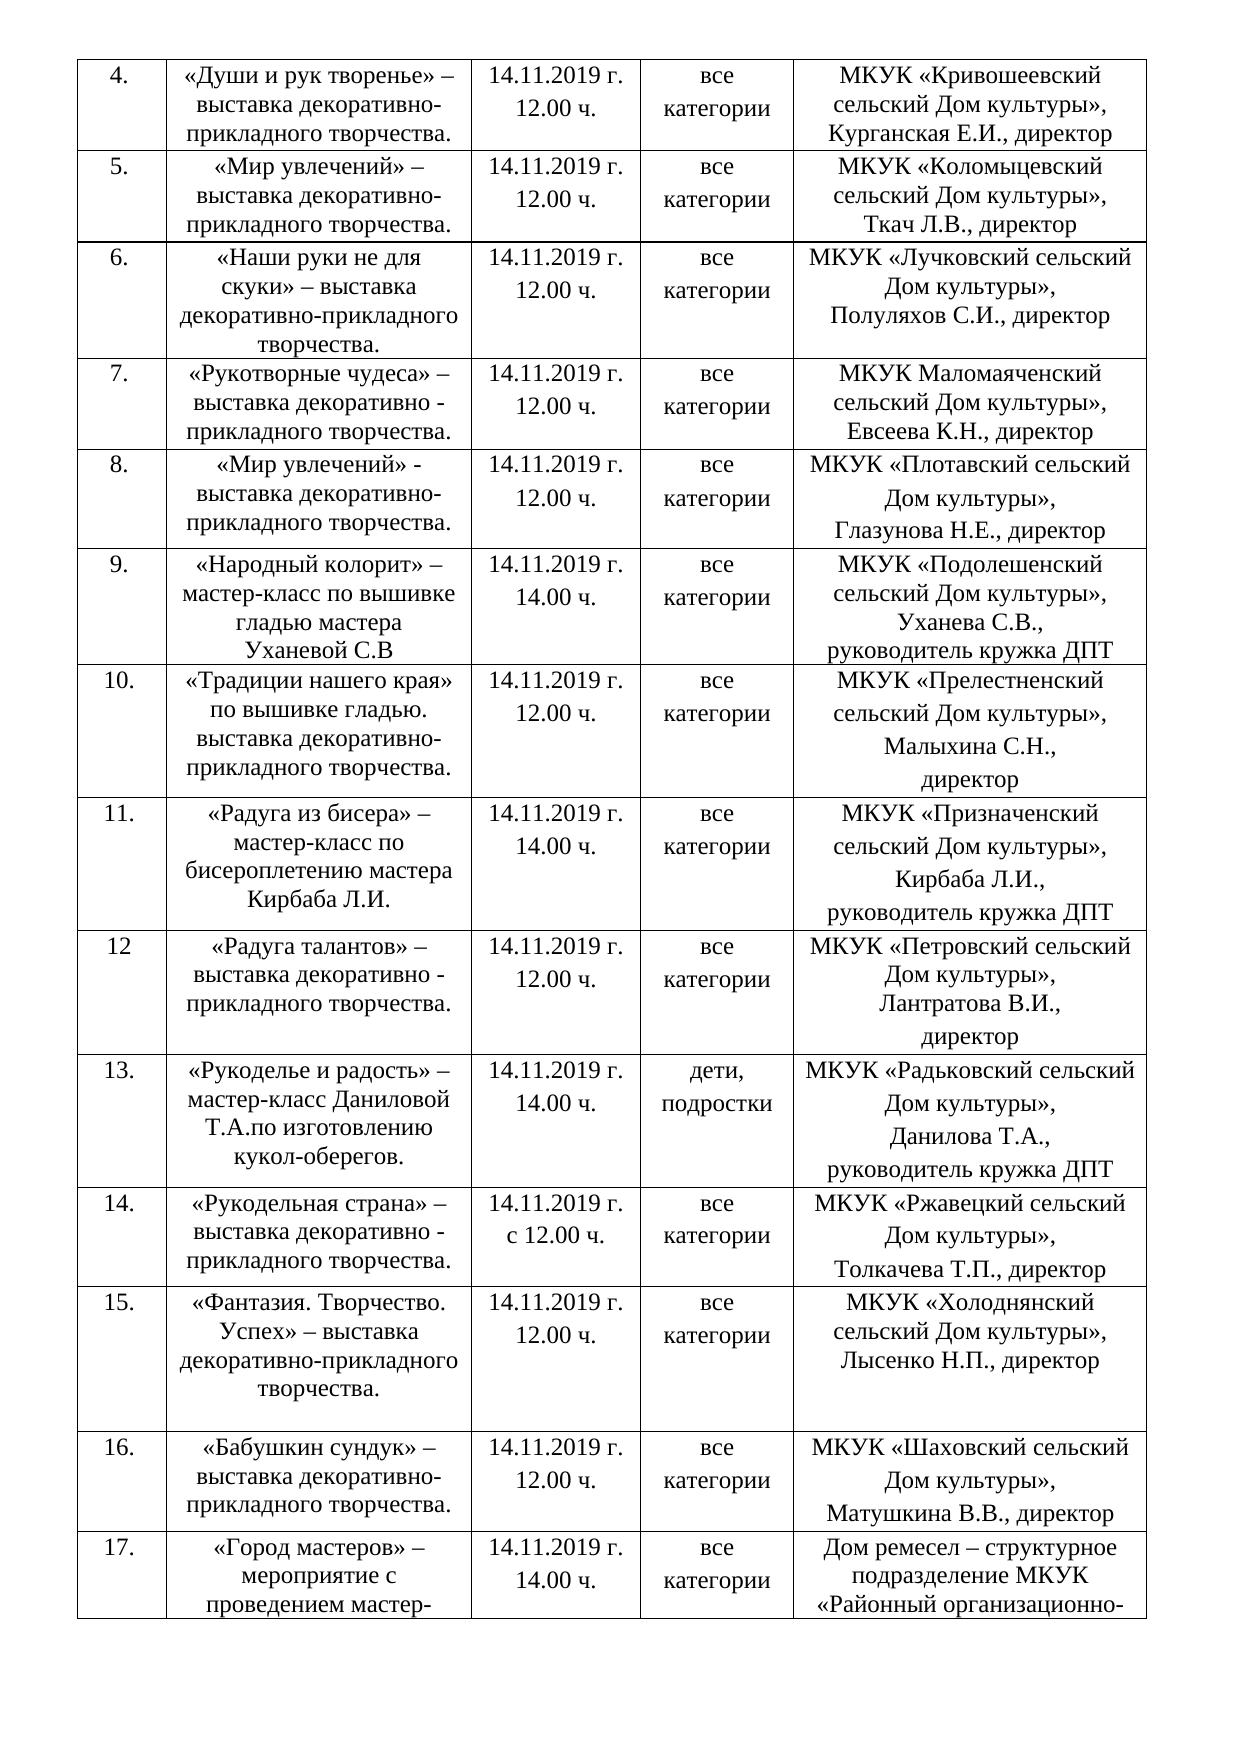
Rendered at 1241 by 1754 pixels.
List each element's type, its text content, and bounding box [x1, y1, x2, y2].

table_cell МКУК «Ржавецкий сельский Дом культуры», Толкачева Т.П., директор [794, 1188, 1146, 1286]
table_cell МКУК «Призначенский сельский Дом культуры», Кирбаба Л.И., руководитель кружка ДПТ [794, 798, 1146, 930]
table_cell «Фантазия. Творчество. Успех» – выставка декоративно-прикладного творчества. [167, 1287, 471, 1431]
table_cell 10. [78, 665, 166, 797]
table_cell «Наши руки не для скуки» – выставка декоративно-прикладного творчества. [167, 243, 471, 357]
table_cell МКУК «Кривошеевский сельский Дом культуры», Курганская Е.И., директор [794, 60, 1146, 150]
table_cell «Традиции нашего края» по вышивке гладью. выставка декоративно-прикладного творчества. [167, 665, 471, 797]
table_cell 14.11.2019 г. 12.00 ч. [472, 1432, 640, 1531]
table_cell дети, подростки [641, 1055, 793, 1187]
table_cell «Мир увлечений» –выставка декоративно-прикладного творчества. [167, 151, 471, 241]
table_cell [472, 1532, 640, 1618]
table_cell 14.11.2019 г. 12.00 ч. [472, 243, 640, 357]
table_cell 11. [78, 798, 166, 930]
table_cell 14.11.2019 г. 12.00 ч. [472, 1287, 640, 1431]
table_cell МКУК «Лучковский сельский Дом культуры», Полуляхов С.И., директор [794, 243, 1146, 357]
table_cell 12 [78, 931, 166, 1054]
table_cell 14.11.2019 г. 14.00 ч. [472, 798, 640, 930]
table_cell МКУК «Холоднянский сельский Дом культуры», Лысенко Н.П., директор [794, 1287, 1146, 1431]
table_cell «Рукотворные чудеса» – выставка декоративно - прикладного творчества. [167, 359, 471, 448]
table_cell все категории [641, 1287, 793, 1431]
table_cell «Мир увлечений» - выставка декоративно-прикладного творчества. [167, 450, 471, 548]
table_cell все категории [641, 931, 793, 1054]
table_cell 8. [78, 450, 166, 548]
table_cell все категории [641, 1188, 793, 1286]
table_cell «Рукоделье и радость» – мастер-класс Даниловой Т.А.по изготовлению кукол-оберегов. [167, 1055, 471, 1187]
table_cell МКУК «Подолешенский сельский Дом культуры», Уханева С.В., руководитель кружка ДПТ [794, 549, 1146, 664]
table_cell все категории [641, 243, 793, 357]
table_cell все категории [641, 549, 793, 664]
table_cell «Бабушкин сундук» – выставка декоративно-прикладного творчества. [167, 1432, 471, 1531]
table_cell все категории [641, 798, 793, 930]
table_cell 4. [78, 60, 166, 150]
table_cell 14.11.2019 г. 12.00 ч. [472, 151, 640, 241]
table_cell МКУК «Петровский сельский Дом культуры», Лантратова В.И., директор [794, 931, 1146, 1054]
table_cell МКУК «Плотавский сельский Дом культуры», Глазунова Н.Е., директор [794, 450, 1146, 548]
table_cell 16. [78, 1432, 166, 1531]
table_cell 14.11.2019 г. 14.00 ч. [472, 549, 640, 664]
table_cell «Народный колорит» –мастер-класс по вышивке гладью мастера Уханевой С.В [167, 549, 471, 664]
table_cell все категории [641, 1532, 793, 1618]
table_cell МКУК «Радьковский сельский Дом культуры», Данилова Т.А., руководитель кружка ДПТ [794, 1055, 1146, 1187]
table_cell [794, 1532, 1146, 1618]
table_cell 14.11.2019 г. с 12.00 ч. [472, 1188, 640, 1286]
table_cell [472, 60, 640, 150]
table_cell МКУК «Шаховский сельский Дом культуры», Матушкина В.В., директор [794, 1432, 1146, 1531]
table_cell МКУК «Прелестненский сельский Дом культуры», Малыхина С.Н., директор [794, 665, 1146, 797]
table_cell 17. [78, 1532, 166, 1618]
table_cell 14.11.2019 г. 12.00 ч. [472, 450, 640, 548]
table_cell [167, 1532, 471, 1618]
table_cell 14.11.2019 г. 12.00 ч. [472, 931, 640, 1054]
table_cell все категории [641, 450, 793, 548]
table_cell все категории [641, 1432, 793, 1531]
table_cell МКУК Маломаяченский сельский Дом культуры», Евсеева К.Н., директор [794, 359, 1146, 448]
table_cell 14. [78, 1188, 166, 1286]
table_cell 15. [78, 1287, 166, 1431]
table_cell все категории [641, 359, 793, 448]
table_cell 6. [78, 243, 166, 357]
table_cell 14.11.2019 г. 12.00 ч. [472, 359, 640, 448]
table_cell все категории [641, 665, 793, 797]
table_cell 5. [78, 151, 166, 241]
table_cell «Души и рук творенье» – выставка декоративно-прикладного творчества. [167, 60, 471, 150]
table_cell 14.11.2019 г. 14.00 ч. [472, 1055, 640, 1187]
table_cell МКУК «Коломыцевский сельский Дом культуры», Ткач Л.В., директор [794, 151, 1146, 241]
table_cell 14.11.2019 г. 12.00 ч. [472, 665, 640, 797]
table_cell все категории [641, 60, 793, 150]
table_cell 13. [78, 1055, 166, 1187]
table_cell 7. [78, 359, 166, 448]
table_cell «Радуга из бисера» – мастер-класс по бисероплетению мастера Кирбаба Л.И. [167, 798, 471, 930]
table_cell «Рукодельная страна» – выставка декоративно - прикладного творчества. [167, 1188, 471, 1286]
table_cell 9. [78, 549, 166, 664]
table_cell все категории [641, 151, 793, 241]
table_cell «Радуга талантов» – выставка декоративно - прикладного творчества. [167, 931, 471, 1054]
